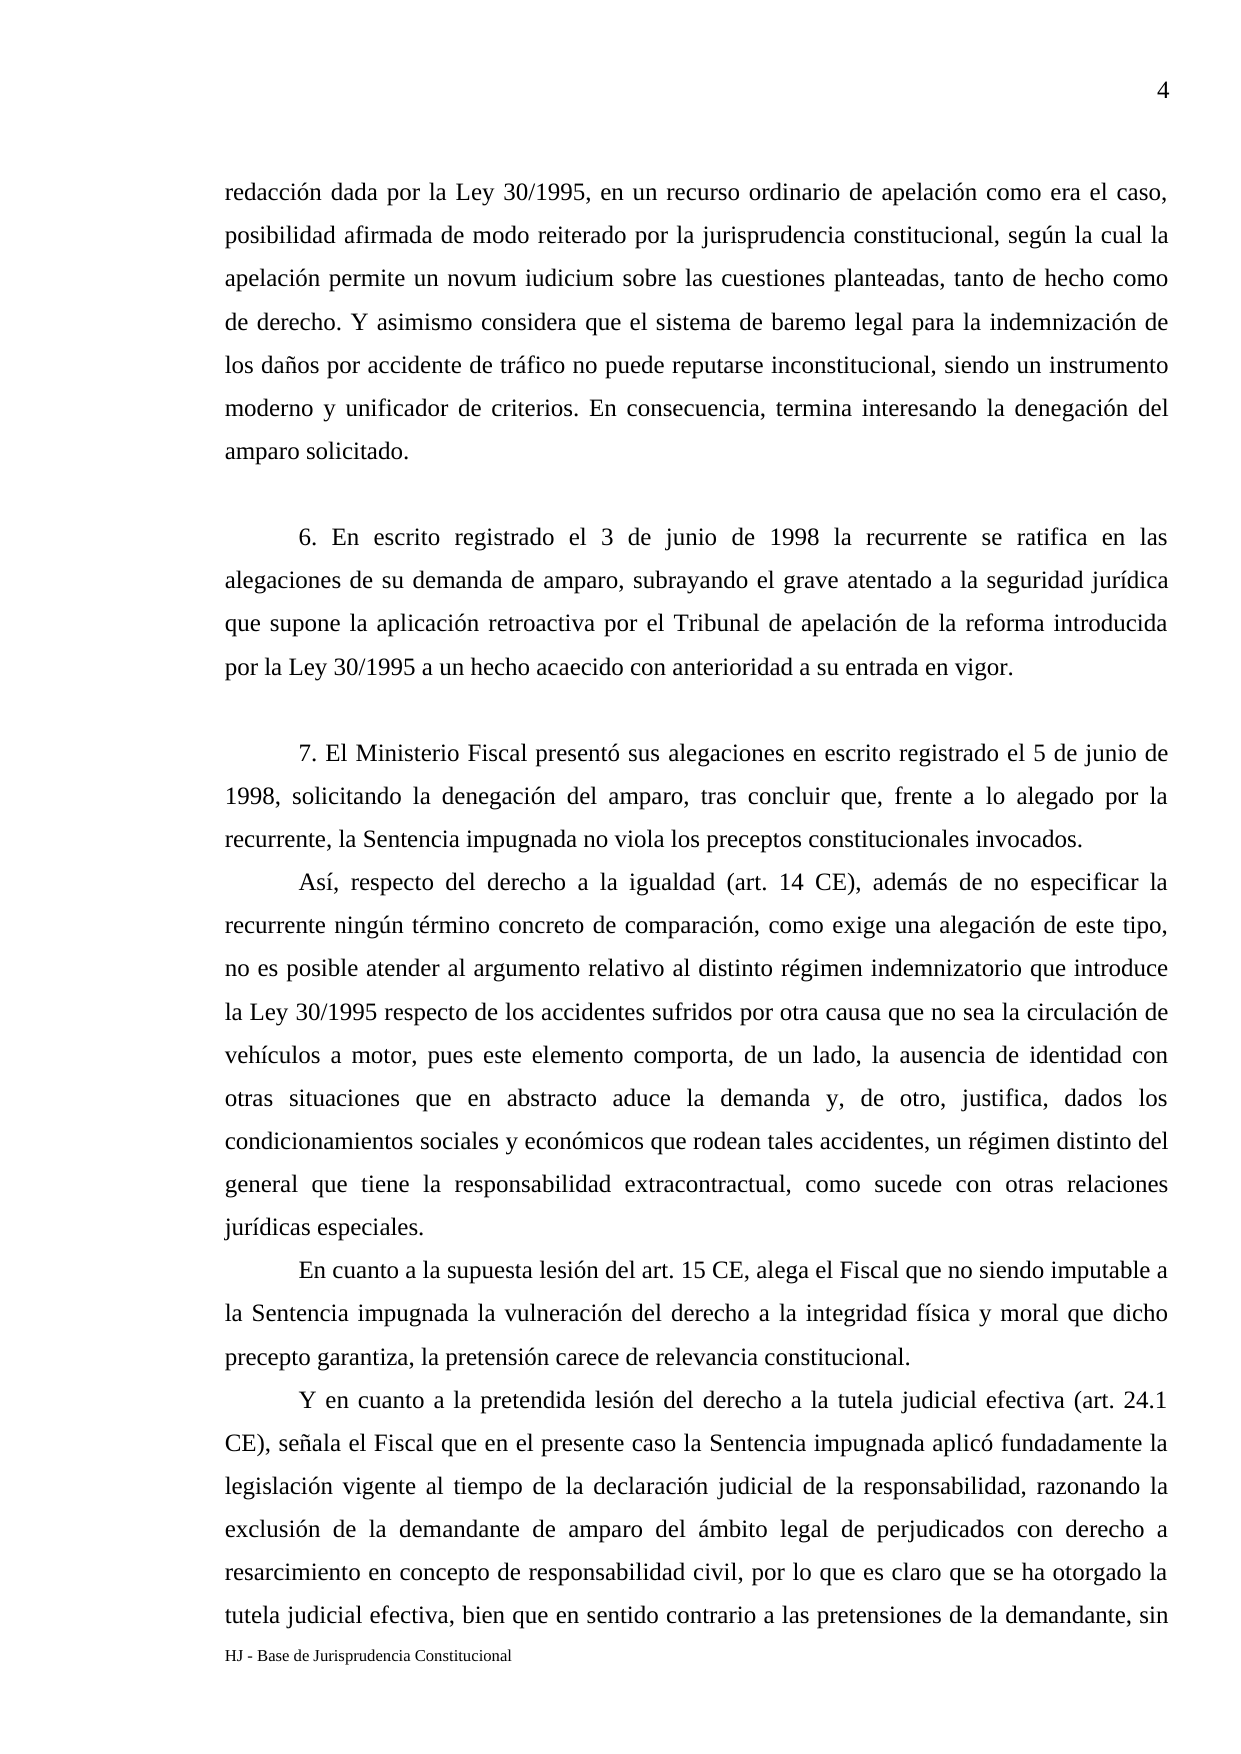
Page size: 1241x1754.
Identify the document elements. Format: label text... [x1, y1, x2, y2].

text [224, 177, 1169, 465]
text En cuanto a la supuesta lesión del art. 15 CE, alega el Fiscal que no siendo imputable a la Sentencia impugnada la vulneración del derecho a la integridad física y moral que dicho precepto garantiza, la pretensión carece de relevancia constitucional. [224, 1255, 1169, 1370]
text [224, 1385, 1169, 1629]
text 6. En escrito registrado el 3 de junio de 1998 la recurrente se ratifica en las alegaciones de su demanda de amparo, subrayando el grave atentado a la seguridad jurídica que supone la aplicación retroactiva por el Tribunal de apelación de la reforma introducida por la Ley 30/1995 a un hecho acaecido con anterioridad a su entrada en vigor. [224, 522, 1169, 680]
text 7. El Ministerio Fiscal presentó sus alegaciones en escrito registrado el 5 de junio de 1998, solicitando la denegación del amparo, tras concluir que, frente a lo alegado por la recurrente, la Sentencia impugnada no viola los preceptos constitucionales invocados. [224, 738, 1169, 853]
text Así, respecto del derecho a la igualdad (art. 14 CE), además de no especificar la recurrente ningún término concreto de comparación, como exige una alegación de este tipo, no es posible atender al argumento relativo al distinto régimen indemnizatorio que introduce la Ley 30/1995 respecto de los accidentes sufridos por otra causa que no sea la circulación de vehículos a motor, pues este elemento comporta, de un lado, la ausencia de identidad con otras situaciones que en abstracto aduce la demanda y, de otro, justifica, dados los condicionamientos sociales y económicos que rodean tales accidentes, un régimen distinto del general que tiene la responsabilidad extracontractual, como sucede con otras relaciones jurídicas especiales. [224, 867, 1169, 1241]
